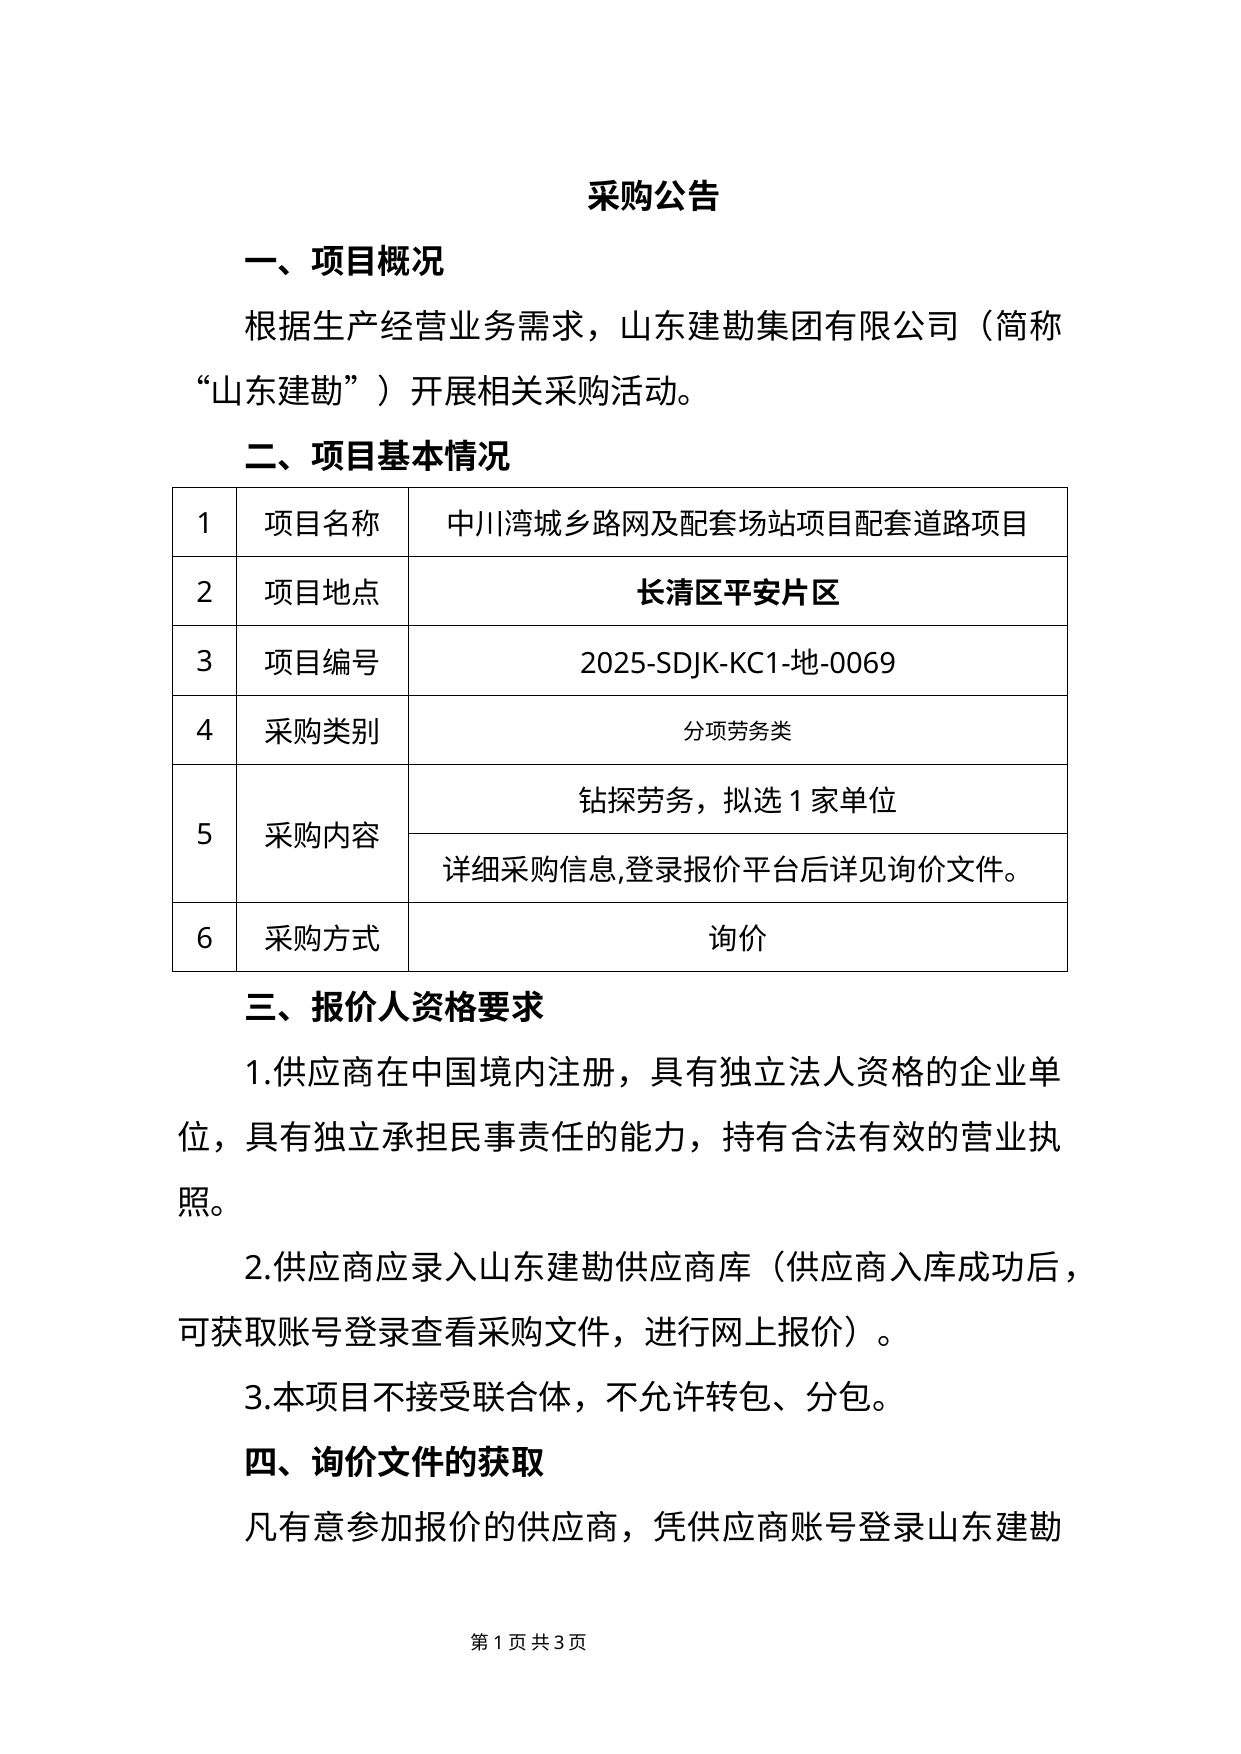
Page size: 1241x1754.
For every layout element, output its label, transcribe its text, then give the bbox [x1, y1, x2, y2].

table_cell 2025-SDJK-KC1-地-0069 [409, 626, 1067, 694]
table_cell 5 [173, 765, 236, 902]
text 1.供应商在中国境内注册，具有独立法人资格的企业单位，具有独立承担民事责任的能力，持有合法有效的营业执照。 [177, 1037, 1063, 1232]
text 四、询价文件的获取 [177, 1427, 1063, 1492]
table_header 1 [173, 488, 236, 556]
text 二、项目基本情况 [177, 422, 1063, 487]
text 2.供应商应录入山东建勘供应商库（供应商入库成功后，可获取账号登录查看采购文件，进行网上报价）。 [177, 1232, 1063, 1362]
table_header 项目名称 [237, 488, 408, 556]
table_cell 询价 [409, 903, 1067, 971]
table_cell 项目编号 [237, 626, 408, 694]
table_cell 6 [173, 903, 236, 971]
text 三、报价人资格要求 [177, 972, 1063, 1037]
text 一、项目概况 [177, 227, 1063, 292]
table_header 中川湾城乡路网及配套场站项目配套道路项目 [409, 488, 1067, 556]
table_cell 钻探劳务，拟选1家单位 [409, 765, 1067, 833]
table_cell 长清区平安片区 [409, 557, 1067, 625]
table_cell 采购类别 [237, 696, 408, 764]
text 根据生产经营业务需求，山东建勘集团有限公司（简称“山东建勘”）开展相关采购活动。 [177, 292, 1063, 422]
table_cell 3 [173, 626, 236, 694]
table_cell 2 [173, 557, 236, 625]
table_cell 4 [173, 696, 236, 764]
table_cell 采购内容 [237, 765, 408, 902]
text 3.本项目不接受联合体，不允许转包、分包。 [177, 1362, 1063, 1427]
text 采购公告 [177, 162, 1063, 227]
table_cell 采购方式 [237, 903, 408, 971]
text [177, 1492, 1063, 1557]
table_cell 项目地点 [237, 557, 408, 625]
table_cell 详细采购信息,登录报价平台后详见询价文件。 [409, 834, 1067, 902]
